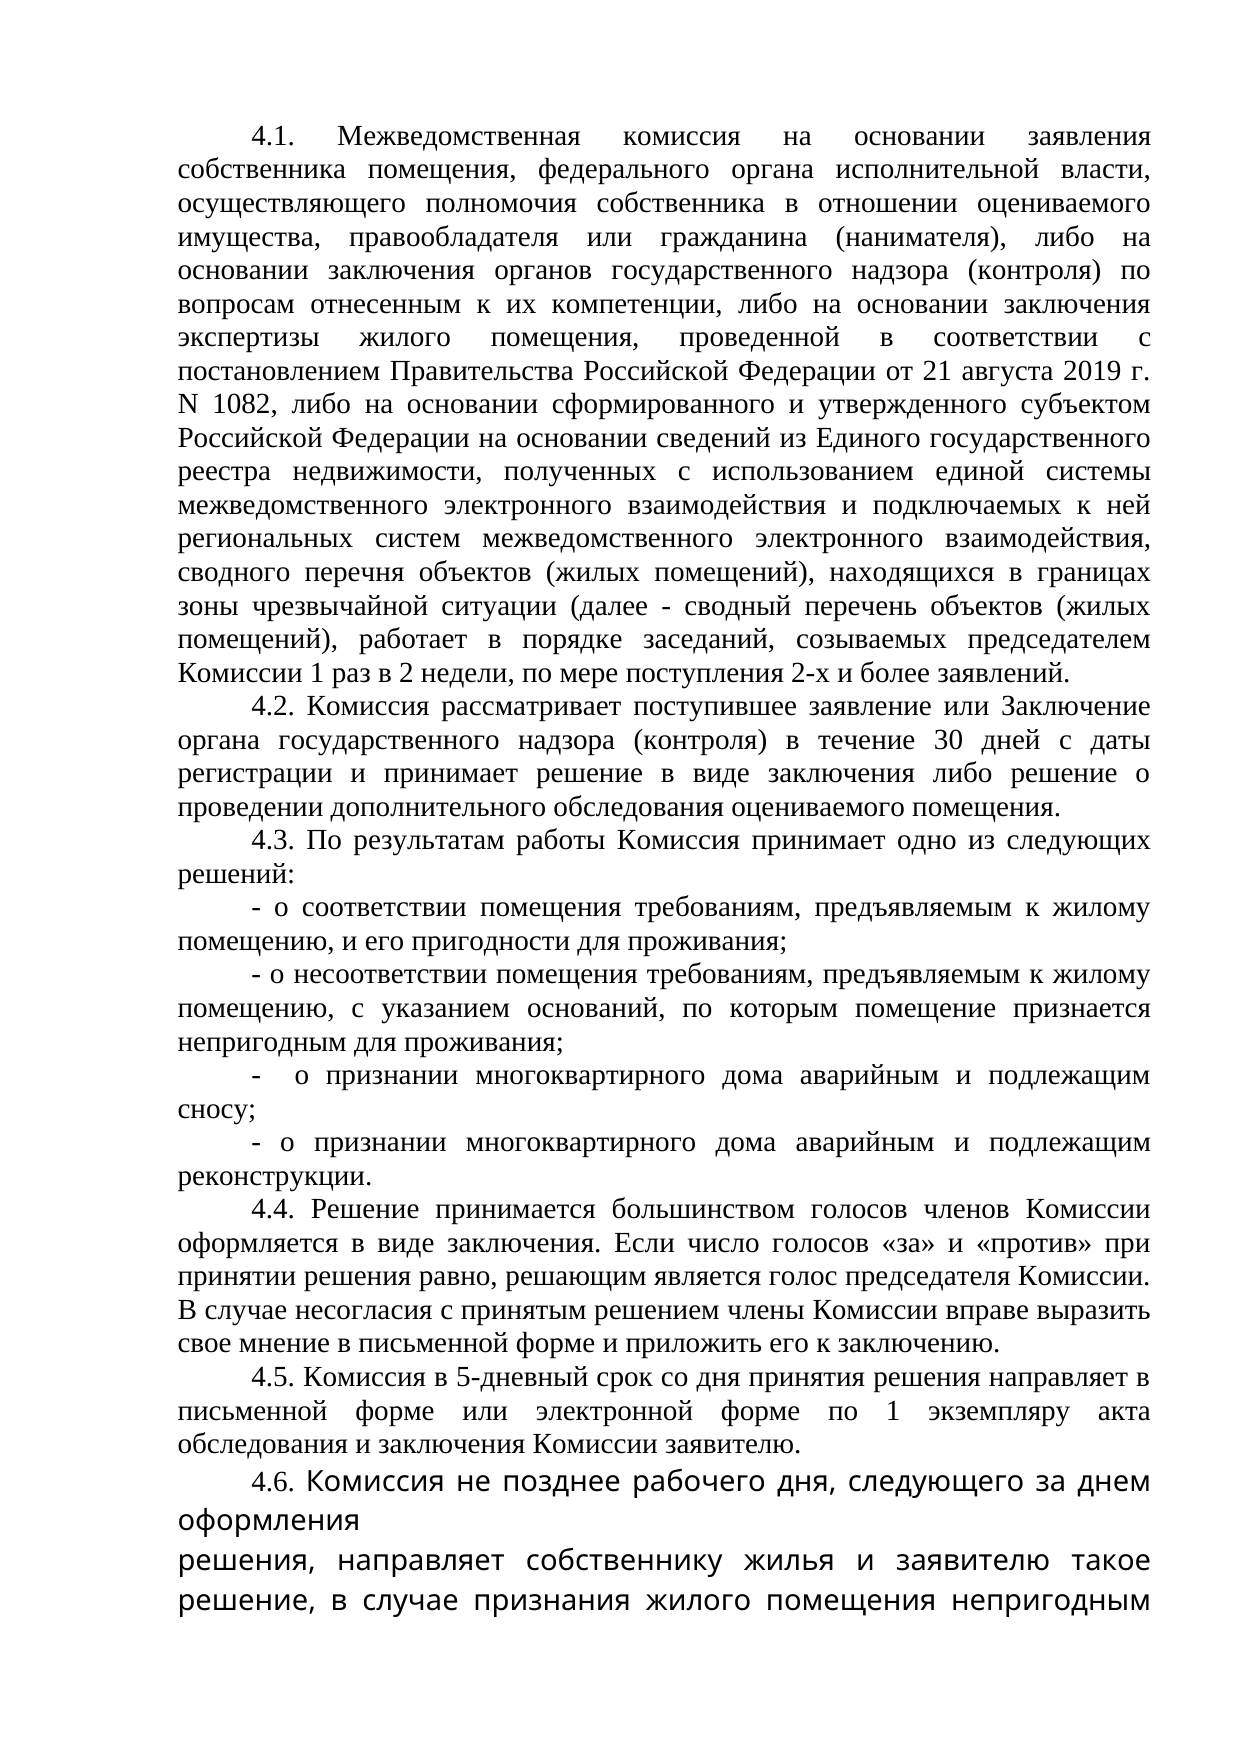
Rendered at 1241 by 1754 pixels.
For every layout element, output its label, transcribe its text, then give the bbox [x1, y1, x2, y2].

text 4.1. Межведомственная комиссия на основании заявления собственника помещения, федерального органа исполнительной власти, осуществляющего полномочия собственника в отношении оцениваемого имущества, правообладателя или гражданина (нанимателя), либо на основании заключения органов государственного надзора (контроля) по вопросам отнесенным к их компетенции, либо на основании заключения экспертизы жилого помещения, проведенной в соответствии с постановлением Правительства Российской Федерации от 21 августа 2019 г. N 1082, либо на основании сформированного и утвержденного субъектом Российской Федерации на основании сведений из Единого государственного реестра недвижимости, полученных с использованием единой системы межведомственного электронного взаимодействия и подключаемых к ней региональных систем межведомственного электронного взаимодействия, сводного перечня объектов (жилых помещений), находящихся в границах зоны чрезвычайной ситуации (далее - сводный перечень объектов (жилых помещений), работает в порядке заседаний, созываемых председателем Комиссии 1 раз в 2 недели, по мере поступления 2-х и более заявлений. [177, 118, 1152, 688]
text 4.3. По результатам работы Комиссия принимает одно из следующих решений: [177, 822, 1152, 889]
text 4.5. Комиссия в 5-дневный срок со дня принятия решения направляет в письменной форме или электронной форме по 1 экземпляру акта обследования и заключения Комиссии заявителю. [177, 1359, 1152, 1460]
text - о несоответствии помещения требованиям, предъявляемым к жилому помещению, с указанием оснований, по которым помещение признается непригодным для проживания; [177, 957, 1152, 1057]
text - о признании многоквартирного дома аварийным и подлежащим сносу; [177, 1057, 1152, 1124]
text - о признании многоквартирного дома аварийным и подлежащим реконструкции. [177, 1124, 1152, 1191]
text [177, 1460, 1152, 1618]
text 4.2. Комиссия рассматривает поступившее заявление или Заключение органа государственного надзора (контроля) в течение 30 дней с даты регистрации и принимает решение в виде заключения либо решение о проведении дополнительного обследования оцениваемого помещения. [177, 688, 1152, 822]
text - о соответствии помещения требованиям, предъявляемым к жилому помещению, и его пригодности для проживания; [177, 889, 1152, 957]
text 4.4. Решение принимается большинством голосов членов Комиссии оформляется в виде заключения. Если число голосов «за» и «против» при принятии решения равно, решающим является голос председателя Комиссии. В случае несогласия с принятым решением члены Комиссии вправе выразить свое мнение в письменной форме и приложить его к заключению. [177, 1191, 1152, 1359]
